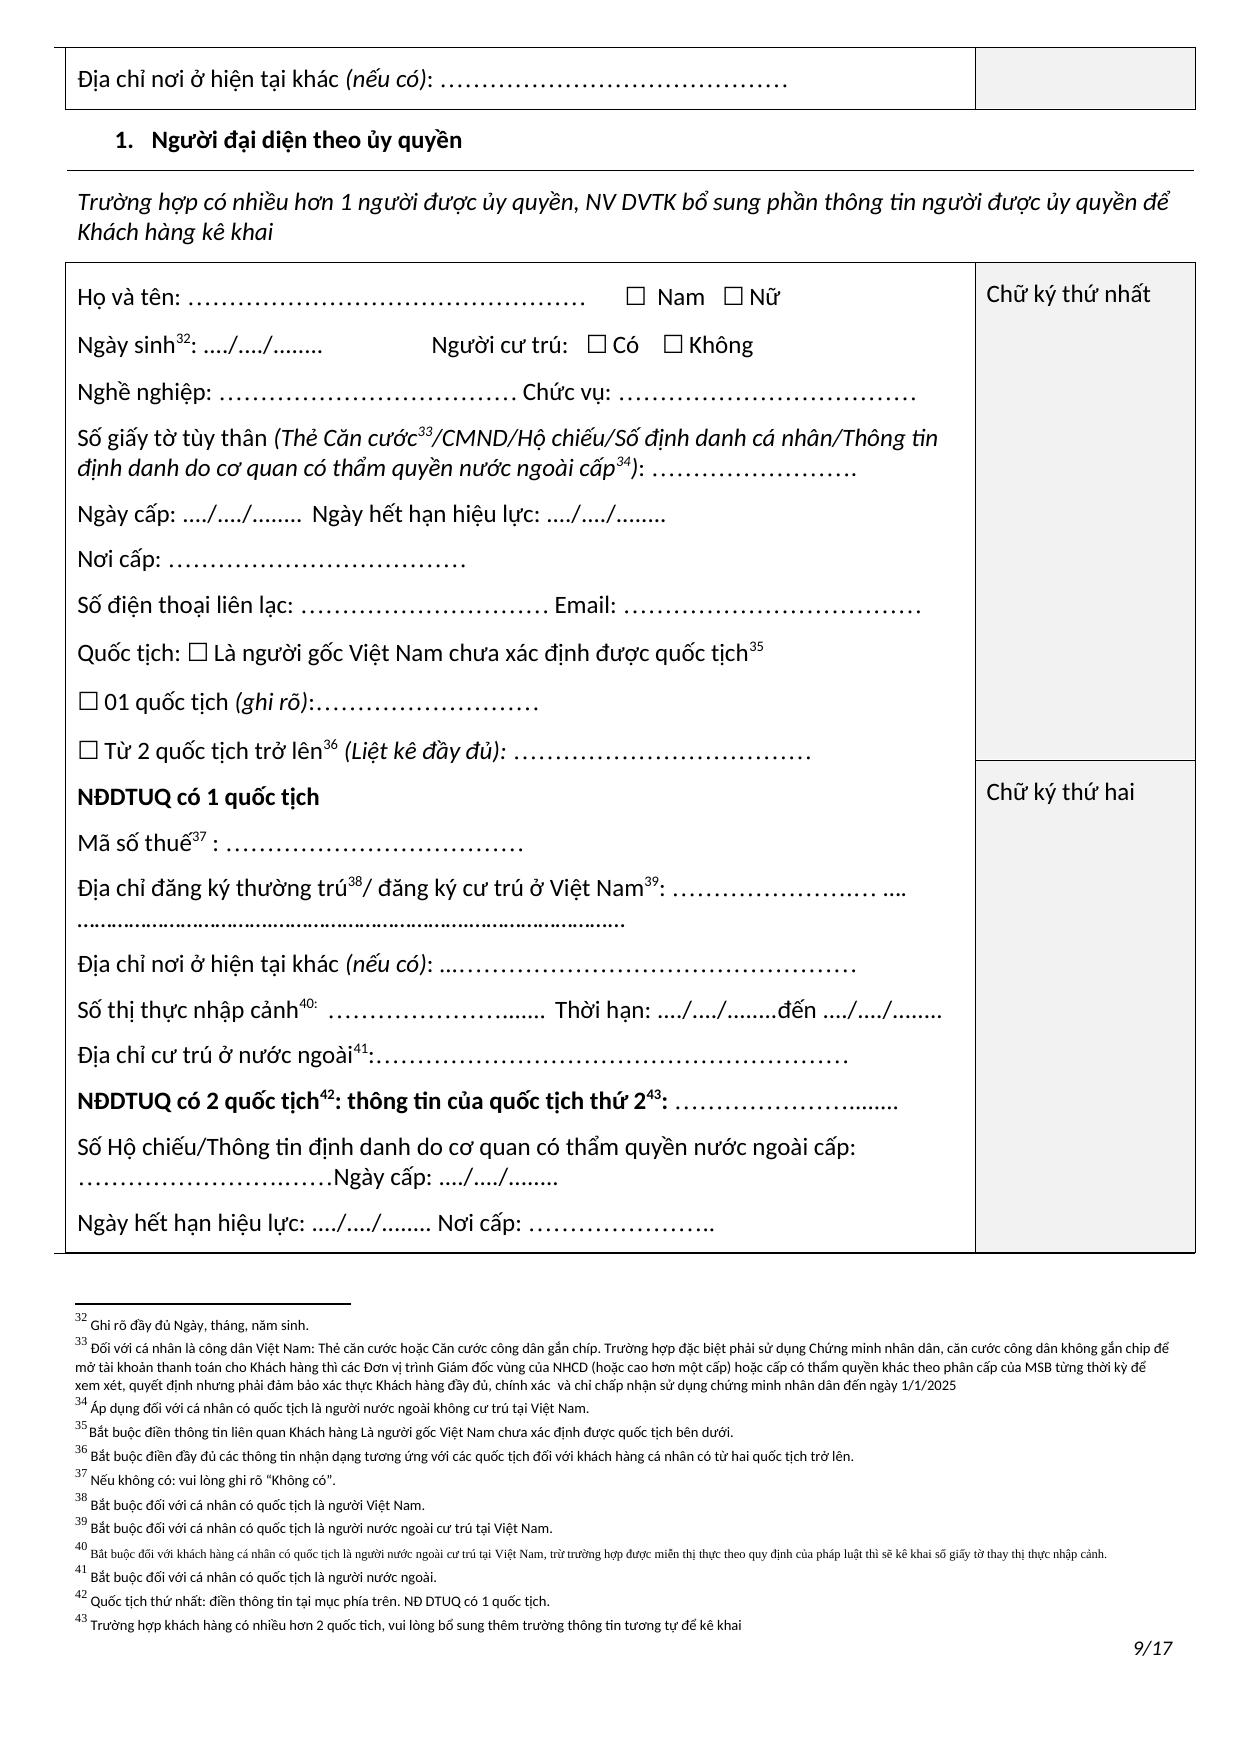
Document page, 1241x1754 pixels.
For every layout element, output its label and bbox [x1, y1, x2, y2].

table_cell [54, 48, 1195, 1253]
